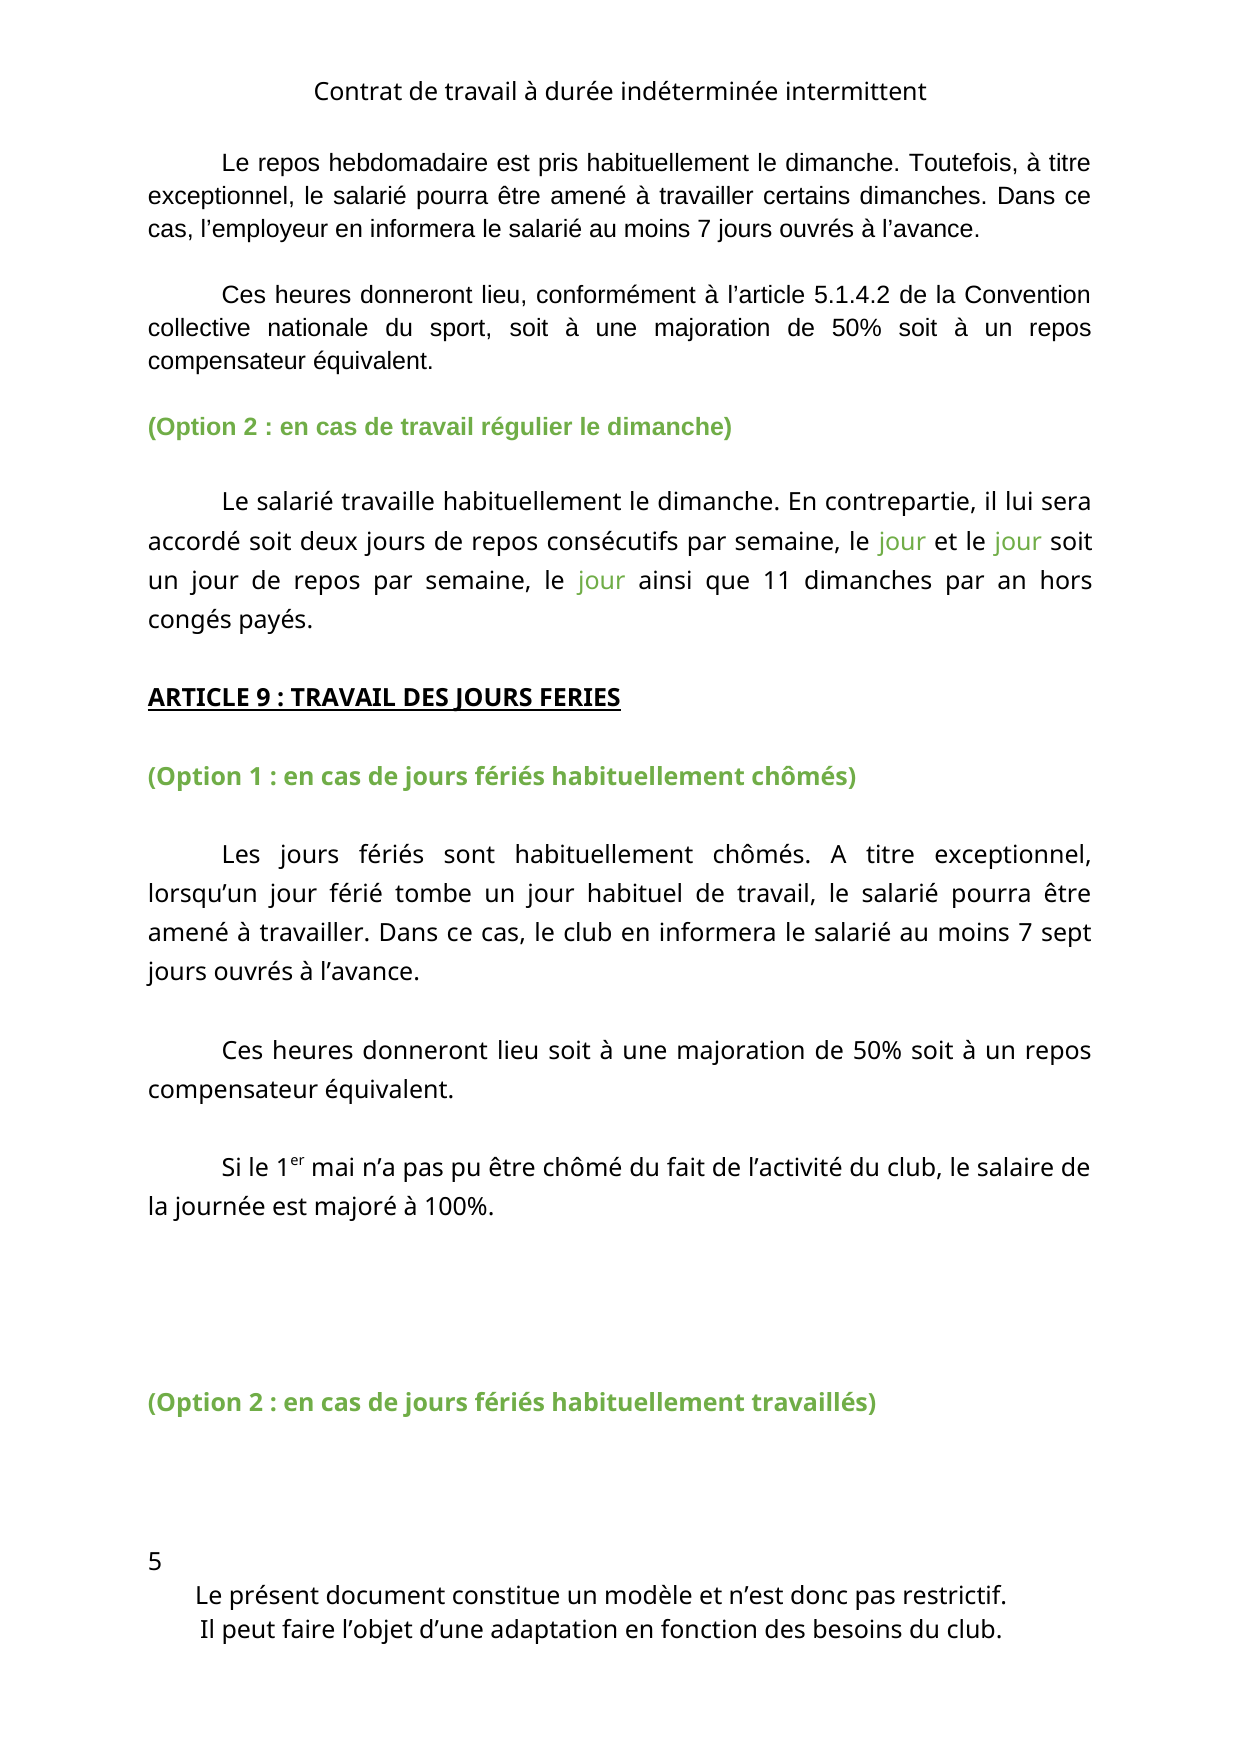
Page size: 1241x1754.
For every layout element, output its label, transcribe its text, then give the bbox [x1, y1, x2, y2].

text Les jours fériés sont habituellement chômés. A titre exceptionnel, lorsqu’un jour férié tombe un jour habituel de travail, le salarié pourra être amené à travailler. Dans ce cas, le club en informera le salarié au moins 7 sept jours ouvrés à l’avance. [148, 836, 1093, 988]
text Le repos hebdomadaire est pris habituellement le dimanche. Toutefois, à titre exceptionnel, le salarié pourra être amené à travailler certains dimanches. Dans ce cas, l’employeur en informera le salarié au moins 7 jours ouvrés à l’avance. [148, 148, 1093, 242]
text ARTICLE 9 : TRAVAIL DES JOURS FERIES [148, 680, 1093, 714]
text Ces heures donneront lieu soit à une majoration de 50% soit à un repos compensateur équivalent. [148, 1032, 1093, 1106]
text Si le 1er mai n’a pas pu être chômé du fait de l’activité du club, le salaire de la journée est majoré à 100%. [148, 1150, 1093, 1223]
text (Option 1 : en cas de jours fériés habituellement chômés) [148, 758, 1093, 792]
text Ces heures donneront lieu, conformément à l’article 5.1.4.2 de la Convention collective nationale du sport, soit à une majoration de 50% soit à un repos compensateur équivalent. [148, 280, 1093, 374]
text (Option 2 : en cas de jours fériés habituellement travaillés) [148, 1385, 1093, 1419]
text (Option 2 : en cas de travail régulier le dimanche) [148, 412, 1093, 441]
text Le salarié travaille habituellement le dimanche. En contrepartie, il lui sera accordé soit deux jours de repos consécutifs par semaine, le jour et le jour soit un jour de repos par semaine, le jour ainsi que 11 dimanches par an hors congés payés. [148, 484, 1093, 636]
